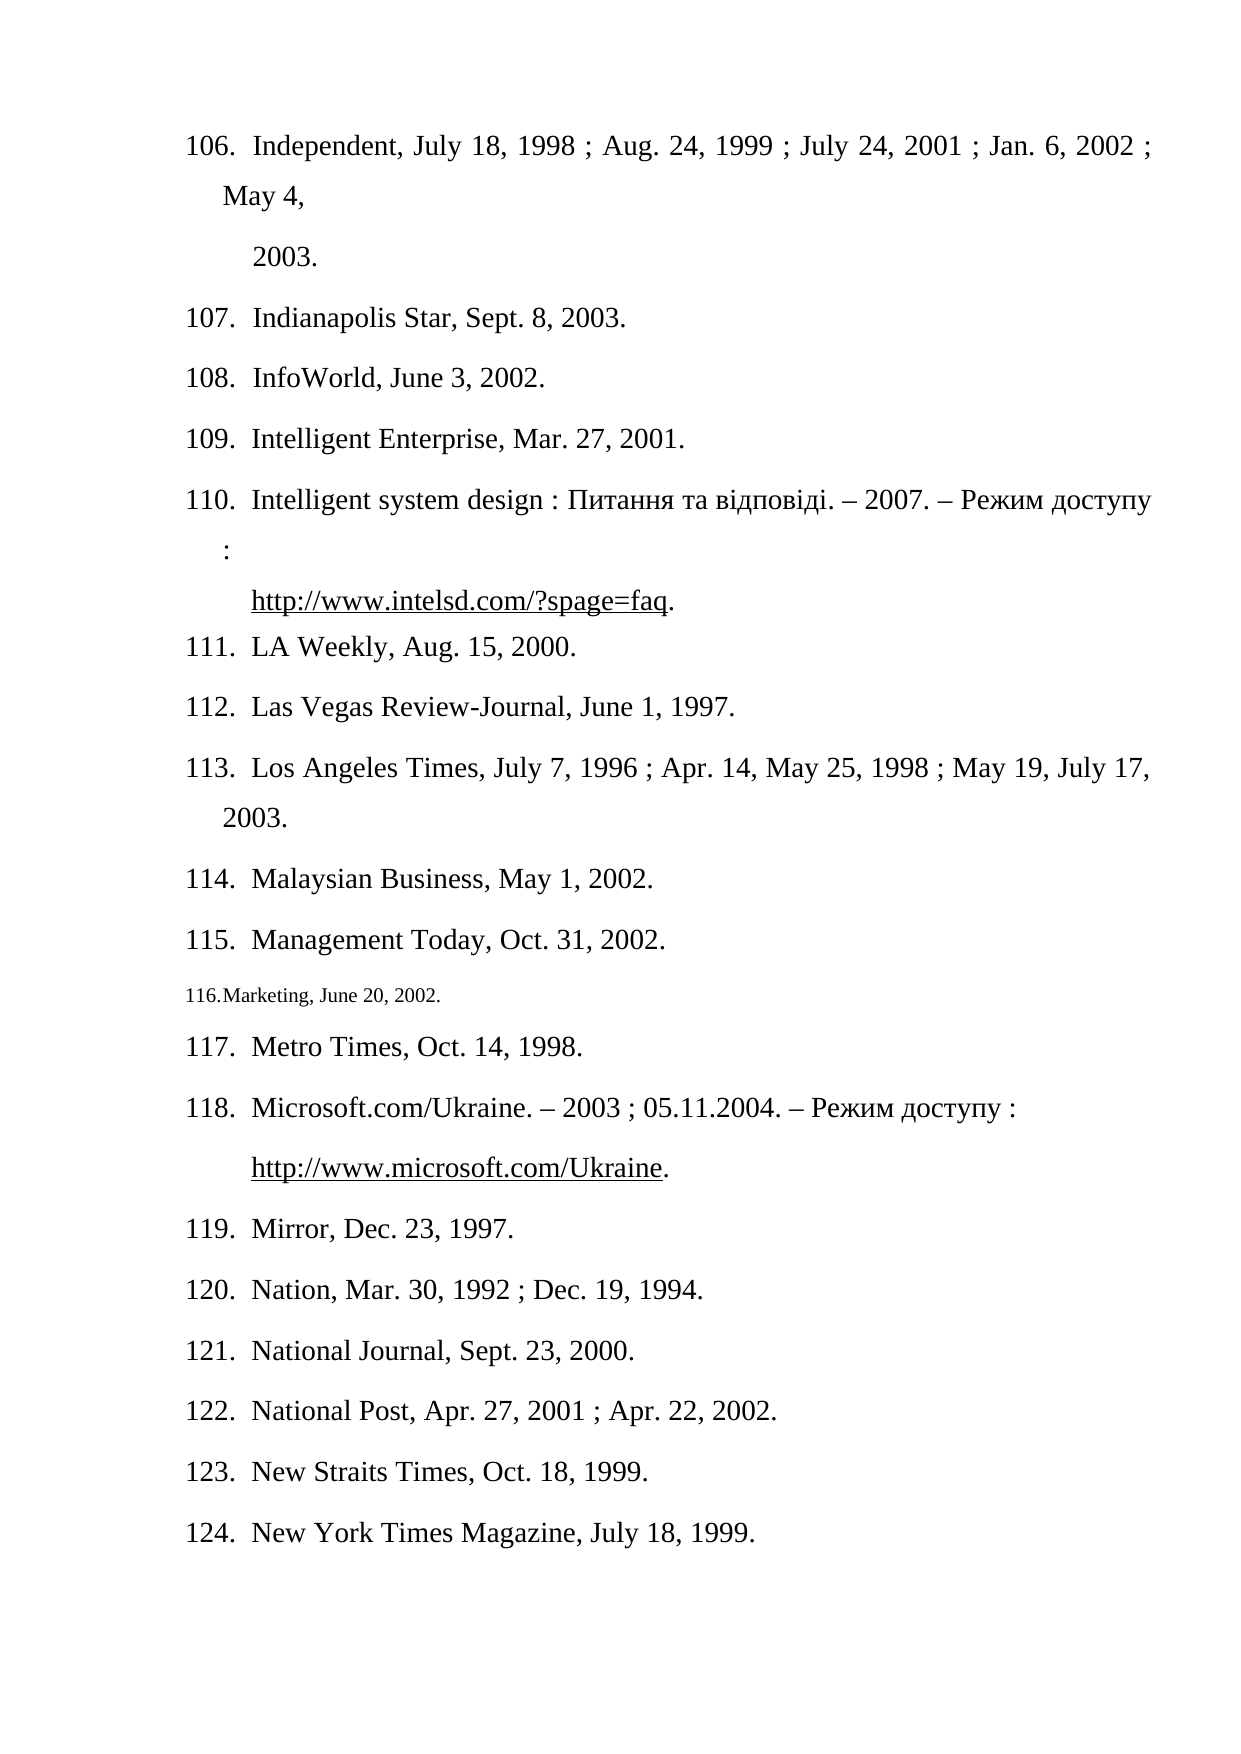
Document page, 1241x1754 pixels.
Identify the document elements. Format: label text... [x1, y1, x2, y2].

list Malaysian Business, May 1, 2002. [185, 861, 1152, 895]
list InfoWorld, June 3, 2002. [185, 361, 1152, 394]
list Las Vegas Review-Journal, June 1, 1997. [185, 689, 1152, 723]
list New York Times Magazine, July 18, 1999. [185, 1515, 1152, 1548]
list Management Today, Oct. 31, 2002. [185, 922, 1152, 956]
text 2003. [185, 239, 1152, 273]
list Nation, Mar. 30, 1992 ; Dec. 19, 1994. [185, 1272, 1152, 1306]
list Intelligent system design : Питання та відповіді. – 2007. – Режим доступу : [185, 482, 1152, 566]
list Microsoft.com/Ukraine. – 2003 ; 05.11.2004. – Режим доступу : [185, 1090, 1152, 1123]
list Mirror, Dec. 23, 1997. [185, 1211, 1152, 1245]
list Marketing, June 20, 2002. [185, 983, 1152, 1007]
list Indianapolis Star, Sept. 8, 2003. [185, 300, 1152, 333]
text http://www.microsoft.com/Ukraine. [185, 1151, 1152, 1184]
text http://www.intelsd.com/?spage=faq. [185, 583, 1152, 616]
list National Post, Apr. 27, 2001 ; Apr. 22, 2002. [185, 1393, 1152, 1427]
list New Straits Times, Oct. 18, 1999. [185, 1454, 1152, 1488]
list LA Weekly, Aug. 15, 2000. [185, 629, 1152, 662]
list Los Angeles Times, July 7, 1996 ; Apr. 14, May 25, 1998 ; May 19, July 17, 2003. [185, 750, 1152, 834]
list Independent, July 18, 1998 ; Aug. 24, 1999 ; July 24, 2001 ; Jan. 6, 2002 ; May 4, [185, 128, 1152, 212]
list Intelligent Enterprise, Mar. 27, 2001. [185, 421, 1152, 455]
list Metro Times, Oct. 14, 1998. [185, 1029, 1152, 1063]
list National Journal, Sept. 23, 2000. [185, 1333, 1152, 1366]
